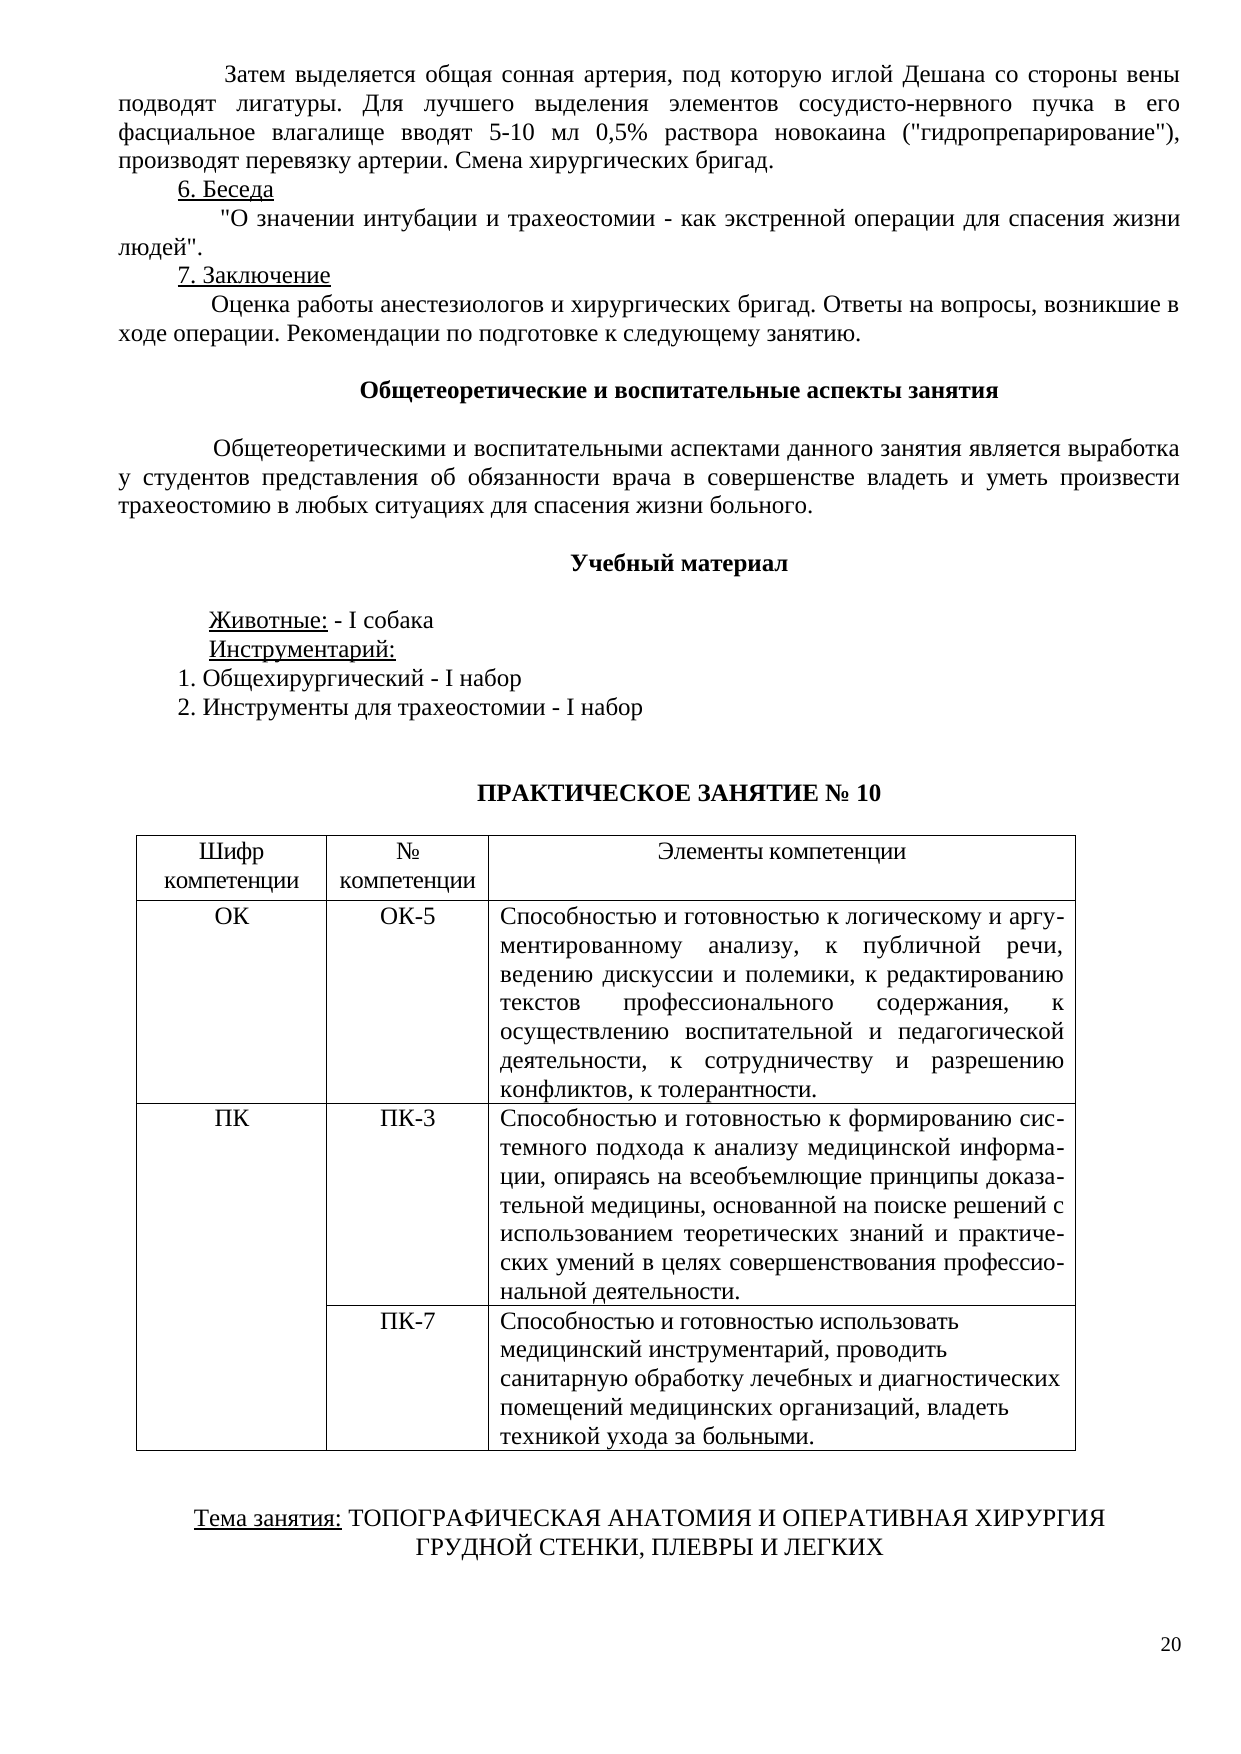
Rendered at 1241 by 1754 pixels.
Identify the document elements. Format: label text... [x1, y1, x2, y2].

table_cell ОК-5 [327, 901, 488, 1102]
text Общетеоретическими и воспитательными аспектами данного занятия является выработка у студентов представления об обязанности врача в совершенстве владеть и уметь произвести трахеостомию в любых ситуациях для спасения жизни больного. [118, 433, 1181, 519]
text Тема занятия: Топографическая анатомия и оперативная хирургия [118, 1503, 1181, 1532]
text ПРАКТИЧЕСКОЕ ЗАНЯТИЕ № 10 [118, 778, 1181, 807]
table_header № компетенции [327, 836, 488, 900]
text грудной стенки, плевры и легких [118, 1532, 1181, 1561]
text Затем выделяется общая сонная артерия, под которую иглой Дешана со стороны вены подводят лигатуры. Для лучшего выделения элементов сосудисто-нервного пучка в его фасциальное влагалище вводят 5-10 мл 0,5% раствора новокаина ("гидропрепарирование"), производят перевязку артерии. Смена хирургических бригад. [118, 59, 1181, 174]
table_cell ПК [137, 1104, 326, 1449]
text Инструментарий: [118, 634, 1181, 663]
table_header Элементы компетенции [489, 836, 1075, 900]
table_cell ПК-3 [327, 1104, 488, 1305]
table_cell ОК [137, 901, 326, 1102]
table_cell ПК-7 [327, 1306, 488, 1449]
text Оценка работы анестезиологов и хирургических бригад. Ответы на вопросы, возникшие в ходе операции. Рекомендации по подготовке к следующему занятию. [118, 289, 1181, 347]
text 7. Заключение [118, 260, 1181, 289]
text "О значении интубации и трахеостомии - как экстренной операции для спасения жизни людей". [118, 203, 1181, 260]
text 6. Беседа [118, 174, 1181, 203]
text 1. Общехирургический - I набор [118, 663, 1181, 692]
text Учебный материал [118, 548, 1181, 577]
text 2. Инструменты для трахеостомии - I набор [118, 692, 1181, 720]
table_cell Способностью и готовностью к логическому и аргументированному анализу, к публичной речи, ведению дискуссии и полемики, к редактированию текстов профессионального содержания, к осуществлению воспитательной и педагогической деятельности, к сотрудничеству и разрешению конфликтов, к толерантности. [489, 901, 1075, 1102]
text Общетеоретические и воспитательные аспекты занятия [118, 375, 1181, 404]
table_header Шифр компетенции [137, 836, 326, 900]
table_cell Способностью и готовностью использовать медицинский инструментарий, проводить санитарную обработку лечебных и диагностических помещений медицинских организаций, владеть техникой ухода за больными. [489, 1306, 1075, 1449]
text Животные: - I собака [118, 605, 1181, 634]
table_cell Способностью и готовностью к формированию системного подхода к анализу медицинской информации, опираясь на всеобъемлющие принципы доказательной медицины, основанной на поиске решений с использованием теоретических знаний и практических умений в целях совершенствования профессиональной деятельности. [489, 1104, 1075, 1305]
